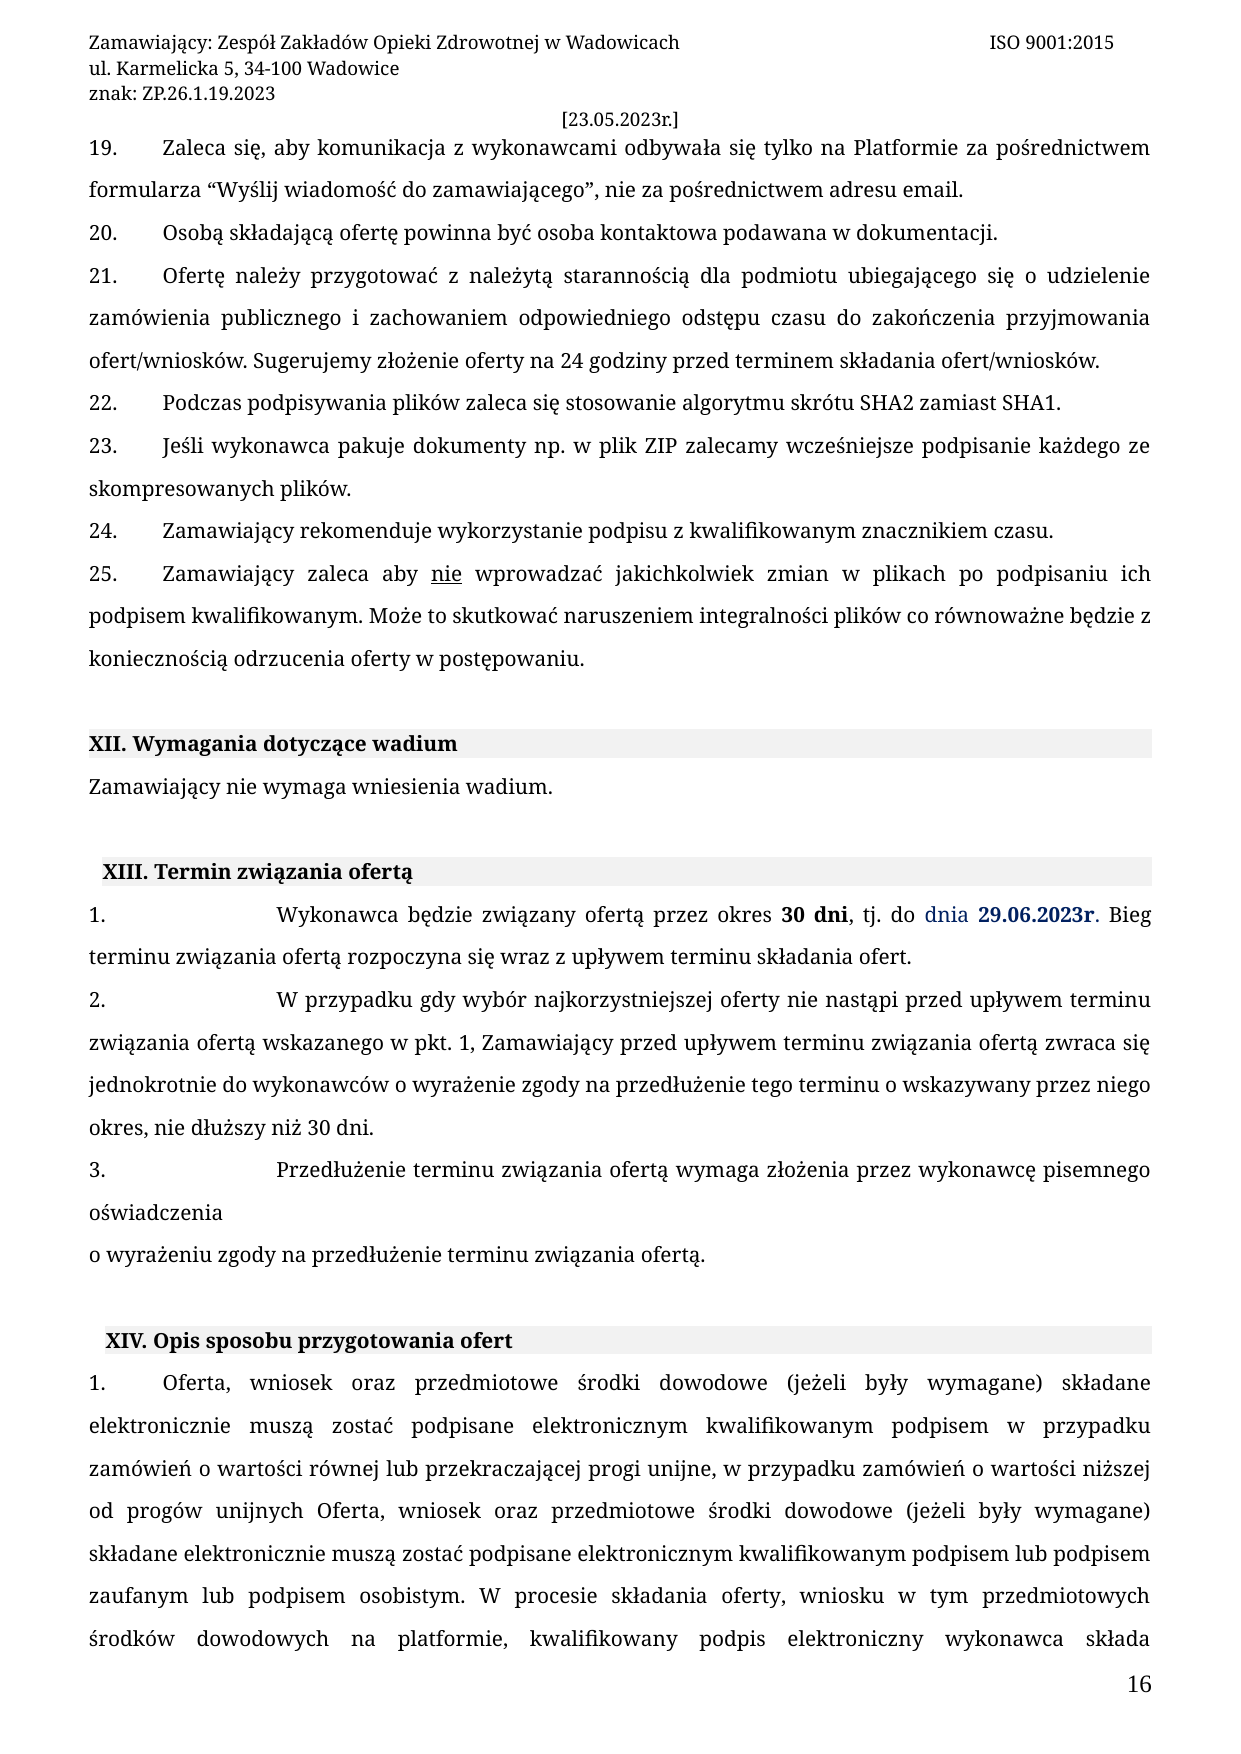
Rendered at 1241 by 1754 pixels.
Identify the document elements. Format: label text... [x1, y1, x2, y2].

list Wykonawca będzie związany ofertą przez okres 30 dni, tj. do dnia 29.06.2023r. Bieg terminu związania ofertą rozpoczyna się wraz z upływem terminu składania ofert. [89, 900, 1152, 971]
list Zamawiający rekomenduje wykorzystanie podpisu z kwalifikowanym znacznikiem czasu. [89, 516, 1152, 545]
list Przedłużenie terminu związania ofertą wymaga złożenia przez wykonawcę pisemnego oświadczenia o wyrażeniu zgody na przedłużenie terminu związania ofertą. [89, 1155, 1152, 1269]
list Jeśli wykonawca pakuje dokumenty np. w plik ZIP zalecamy wcześniejsze podpisanie każdego ze skompresowanych plików. [89, 431, 1152, 502]
list Zaleca się, aby komunikacja z wykonawcami odbywała się tylko na Platformie za pośrednictwem formularza “Wyślij wiadomość do zamawiającego”, nie za pośrednictwem adresu email. [89, 133, 1152, 204]
text Zamawiający nie wymaga wniesienia wadium. [89, 772, 1152, 800]
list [89, 1368, 1152, 1652]
list W przypadku gdy wybór najkorzystniejszej oferty nie nastąpi przed upływem terminu związania ofertą wskazanego w pkt. 1, Zamawiający przed upływem terminu związania ofertą zwraca się jednokrotnie do wykonawców o wyrażenie zgody na przedłużenie tego terminu o wskazywany przez niego okres, nie dłuższy niż 30 dni. [89, 985, 1152, 1141]
subtitle XII. Wymagania dotyczące wadium [89, 729, 1152, 758]
subtitle XIV. Opis sposobu przygotowania ofert [105, 1326, 1152, 1354]
subtitle XIII. Termin związania ofertą [102, 857, 1152, 886]
list Osobą składającą ofertę powinna być osoba kontaktowa podawana w dokumentacji. [89, 218, 1152, 247]
list Podczas podpisywania plików zaleca się stosowanie algorytmu skrótu SHA2 zamiast SHA1. [89, 388, 1152, 417]
list Ofertę należy przygotować z należytą starannością dla podmiotu ubiegającego się o udzielenie zamówienia publicznego i zachowaniem odpowiedniego odstępu czasu do zakończenia przyjmowania ofert/wniosków. Sugerujemy złożenie oferty na 24 godziny przed terminem składania ofert/wniosków. [89, 261, 1152, 374]
list Zamawiający zaleca aby nie wprowadzać jakichkolwiek zmian w plikach po podpisaniu ich podpisem kwalifikowanym. Może to skutkować naruszeniem integralności plików co równoważne będzie z koniecznością odrzucenia oferty w postępowaniu. [89, 559, 1152, 673]
